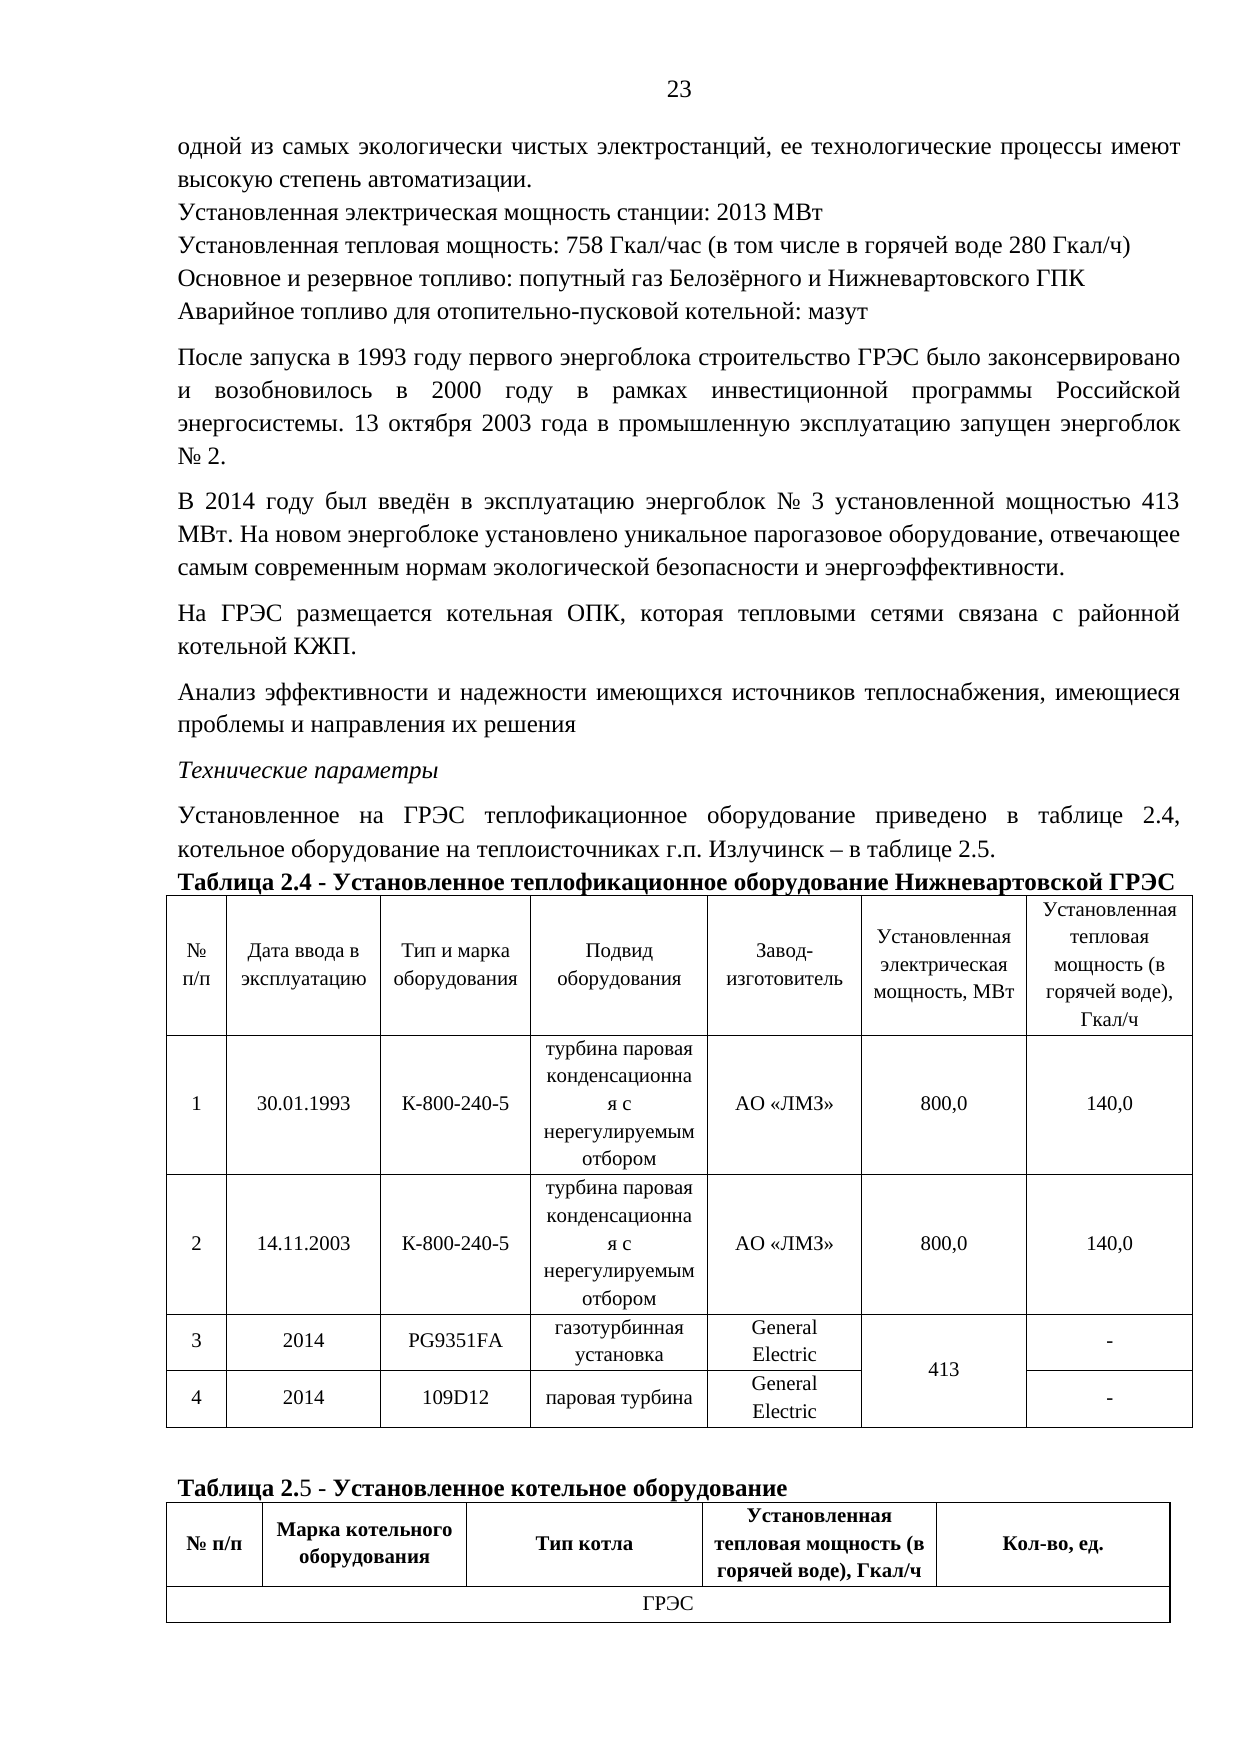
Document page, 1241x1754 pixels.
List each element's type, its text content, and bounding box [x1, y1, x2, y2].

text Установленное на ГРЭС теплофикационное оборудование приведено в таблице 2.4, котельное оборудование на теплоисточниках г.п. Излучинск – в таблице 2.5. [177, 801, 1181, 862]
table_cell 413 [862, 1315, 1026, 1427]
table_cell 800,0 [862, 1175, 1026, 1313]
table_cell General Electric [708, 1315, 861, 1370]
table_cell General Electric [708, 1371, 861, 1427]
table_cell К-800-240-5 [381, 1036, 530, 1174]
table_cell 3 [167, 1315, 226, 1370]
text Установленная электрическая мощность станции: 2013 МВт [177, 197, 1181, 226]
table_cell турбина паровая конденсационная с нерегулируемым отбором [531, 1036, 707, 1174]
table_header Марка котельного оборудования [263, 1503, 466, 1586]
table_header Подвид оборудования [531, 896, 707, 1035]
table_header Кол-во, ед. [937, 1503, 1169, 1586]
table_cell 30.01.1993 [227, 1036, 380, 1174]
text Установленная тепловая мощность: 758 Гкал/час (в том числе в горячей воде 280 Гкал/ч) [177, 230, 1181, 259]
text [177, 131, 1181, 193]
table_cell К-800-240-5 [381, 1175, 530, 1313]
table_cell 14.11.2003 [227, 1175, 380, 1313]
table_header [703, 1503, 936, 1586]
table_cell АО «ЛМЗ» [708, 1036, 861, 1174]
text Технические параметры [177, 755, 1181, 784]
table_cell АО «ЛМЗ» [708, 1175, 861, 1313]
table_cell турбина паровая конденсационная с нерегулируемым отбором [531, 1175, 707, 1313]
table_cell 4 [167, 1371, 226, 1427]
table_cell - [1027, 1315, 1192, 1370]
table_cell 2014 [227, 1315, 380, 1370]
table_header Установленная электрическая мощность, МВт [862, 896, 1026, 1035]
table_header № п/п [167, 1503, 262, 1586]
table_cell 109D12 [381, 1371, 530, 1427]
table_header Тип котла [467, 1503, 702, 1586]
table_cell 140,0 [1027, 1175, 1192, 1313]
table_header № п/п [167, 896, 226, 1035]
table_cell газотурбинная установка [531, 1315, 707, 1370]
table_header Дата ввода в эксплуатацию [227, 896, 380, 1035]
text Таблица 2.5 - Установленное котельное оборудование [177, 1473, 1181, 1502]
table_cell PG9351FA [381, 1315, 530, 1370]
table_header Тип и марка оборудования [381, 896, 530, 1035]
text Аварийное топливо для отопительно-пусковой котельной: мазут [177, 296, 1181, 325]
table_cell 2014 [227, 1371, 380, 1427]
text После запуска в 1993 году первого энергоблока строительство ГРЭС было законсервировано и возобновилось в 2000 году в рамках инвестиционной программы Российской энергосистемы. 13 октября 2003 года в промышленную эксплуатацию запущен энергоблок № 2. [177, 342, 1181, 470]
table_cell 800,0 [862, 1036, 1026, 1174]
text Таблица 2.4 - Установленное теплофикационное оборудование Нижневартовской ГРЭС [177, 867, 1181, 895]
text На ГРЭС размещается котельная ОПК, которая тепловыми сетями связана с районной котельной КЖП. [177, 598, 1181, 660]
table_cell 2 [167, 1175, 226, 1313]
text Основное и резервное топливо: попутный газ Белозёрного и Нижневартовского ГПК [177, 263, 1181, 292]
table_cell 140,0 [1027, 1036, 1192, 1174]
text Анализ эффективности и надежности имеющихся источников теплоснабжения, имеющиеся проблемы и направления их решения [177, 677, 1181, 738]
table_cell - [1027, 1371, 1192, 1427]
table_header Установленная тепловая мощность (в горячей воде), Гкал/ч [1027, 896, 1192, 1035]
text В 2014 году был введён в эксплуатацию энергоблок № 3 установленной мощностью 413 МВт. На новом энергоблоке установлено уникальное парогазовое оборудование, отвечающее самым современным нормам экологической безопасности и энергоэффективности. [177, 486, 1181, 581]
table_cell 1 [167, 1036, 226, 1174]
table_cell ГРЭС [167, 1587, 1169, 1622]
table_cell паровая турбина [531, 1371, 707, 1427]
table_header Завод-изготовитель [708, 896, 861, 1035]
